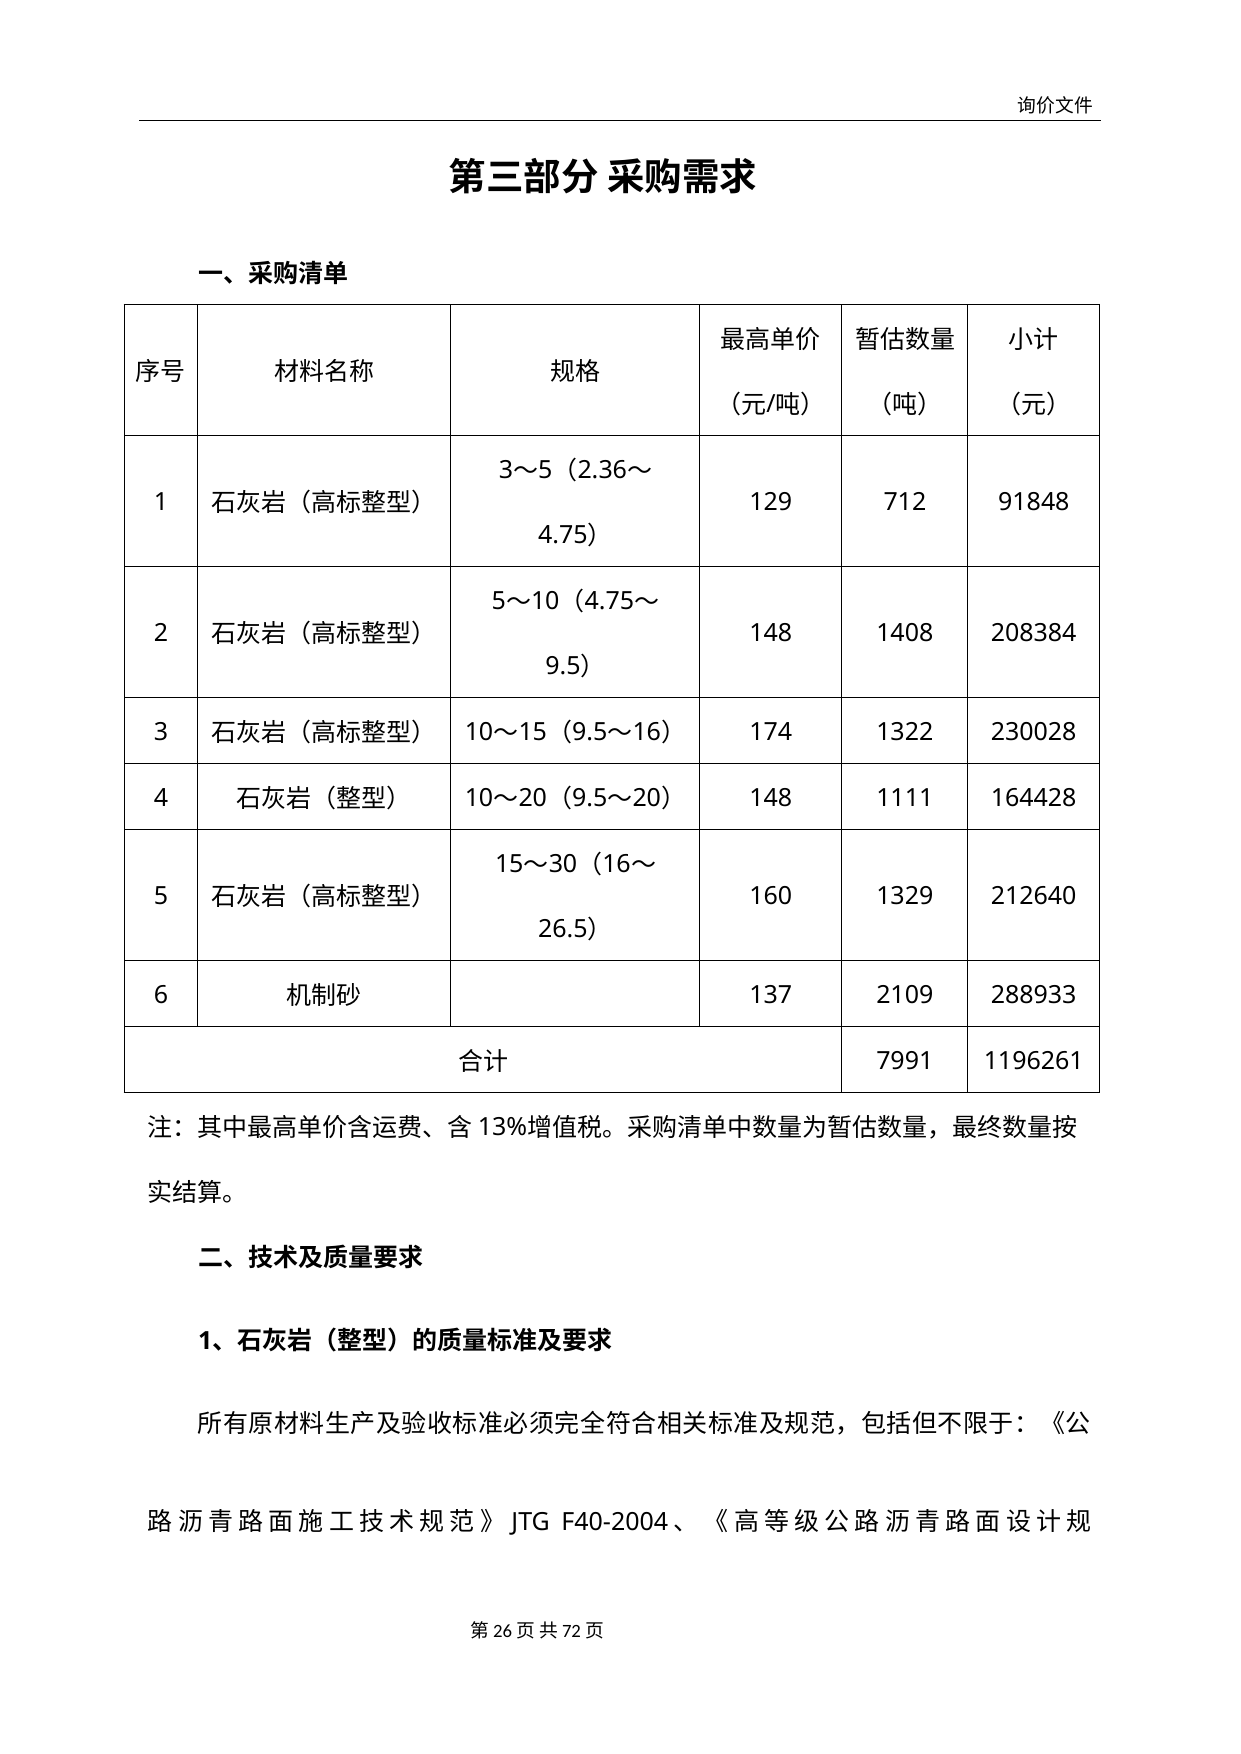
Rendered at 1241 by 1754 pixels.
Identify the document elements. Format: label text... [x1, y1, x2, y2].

table_header 最高单价（元/吨） [700, 305, 841, 435]
table_cell 208384 [968, 567, 1099, 697]
list 1、石灰岩（整型）的质量标准及要求 [148, 1306, 1092, 1371]
text 二、技术及质量要求 [148, 1223, 1092, 1288]
table_cell 1408 [842, 567, 967, 697]
table_cell 7991 [842, 1027, 967, 1092]
list 一、采购清单 [148, 239, 1092, 304]
text 第三部分 采购需求 [148, 141, 1092, 206]
table_cell 5～10（4.75～9.5） [451, 567, 699, 697]
table_cell 石灰岩（整型） [198, 764, 450, 829]
table_cell 230028 [968, 698, 1099, 763]
table_cell 91848 [968, 436, 1099, 566]
table_cell 3～5（2.36～4.75） [451, 436, 699, 566]
table_cell 1 [125, 436, 197, 566]
table_cell 5 [125, 830, 197, 960]
table_cell 石灰岩（高标整型） [198, 698, 450, 763]
table_cell 4 [125, 764, 197, 829]
table_cell 1196261 [968, 1027, 1099, 1092]
table_cell 712 [842, 436, 967, 566]
table_header 序号 [125, 305, 197, 435]
table_cell 1111 [842, 764, 967, 829]
table_cell 机制砂 [198, 961, 450, 1026]
table_cell 148 [700, 764, 841, 829]
table_cell 148 [700, 567, 841, 697]
table_cell 1329 [842, 830, 967, 960]
table_cell 石灰岩（高标整型） [198, 567, 450, 697]
table_cell 15～30（16～26.5） [451, 830, 699, 960]
table_cell 288933 [968, 961, 1099, 1026]
table_cell 合计 [125, 1027, 841, 1092]
table_cell 10～15（9.5～16） [451, 698, 699, 763]
table_header 暂估数量（吨） [842, 305, 967, 435]
table_cell 137 [700, 961, 841, 1026]
table_cell 石灰岩（高标整型） [198, 436, 450, 566]
table_cell 212640 [968, 830, 1099, 960]
table_cell 174 [700, 698, 841, 763]
table_header 材料名称 [198, 305, 450, 435]
table_cell [451, 961, 699, 1026]
table_cell 10～20（9.5～20） [451, 764, 699, 829]
table_header 小计（元） [968, 305, 1099, 435]
table_cell 129 [700, 436, 841, 566]
text 注：其中最高单价含运费、含13%增值税。采购清单中数量为暂估数量，最终数量按实结算。 [148, 1093, 1092, 1223]
table_cell 6 [125, 961, 197, 1026]
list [148, 1389, 1092, 1552]
table_cell 2109 [842, 961, 967, 1026]
table_header 规格 [451, 305, 699, 435]
table_cell 2 [125, 567, 197, 697]
table_cell 160 [700, 830, 841, 960]
table_cell 1322 [842, 698, 967, 763]
table_cell 石灰岩（高标整型） [198, 830, 450, 960]
table_cell 3 [125, 698, 197, 763]
table_cell 164428 [968, 764, 1099, 829]
